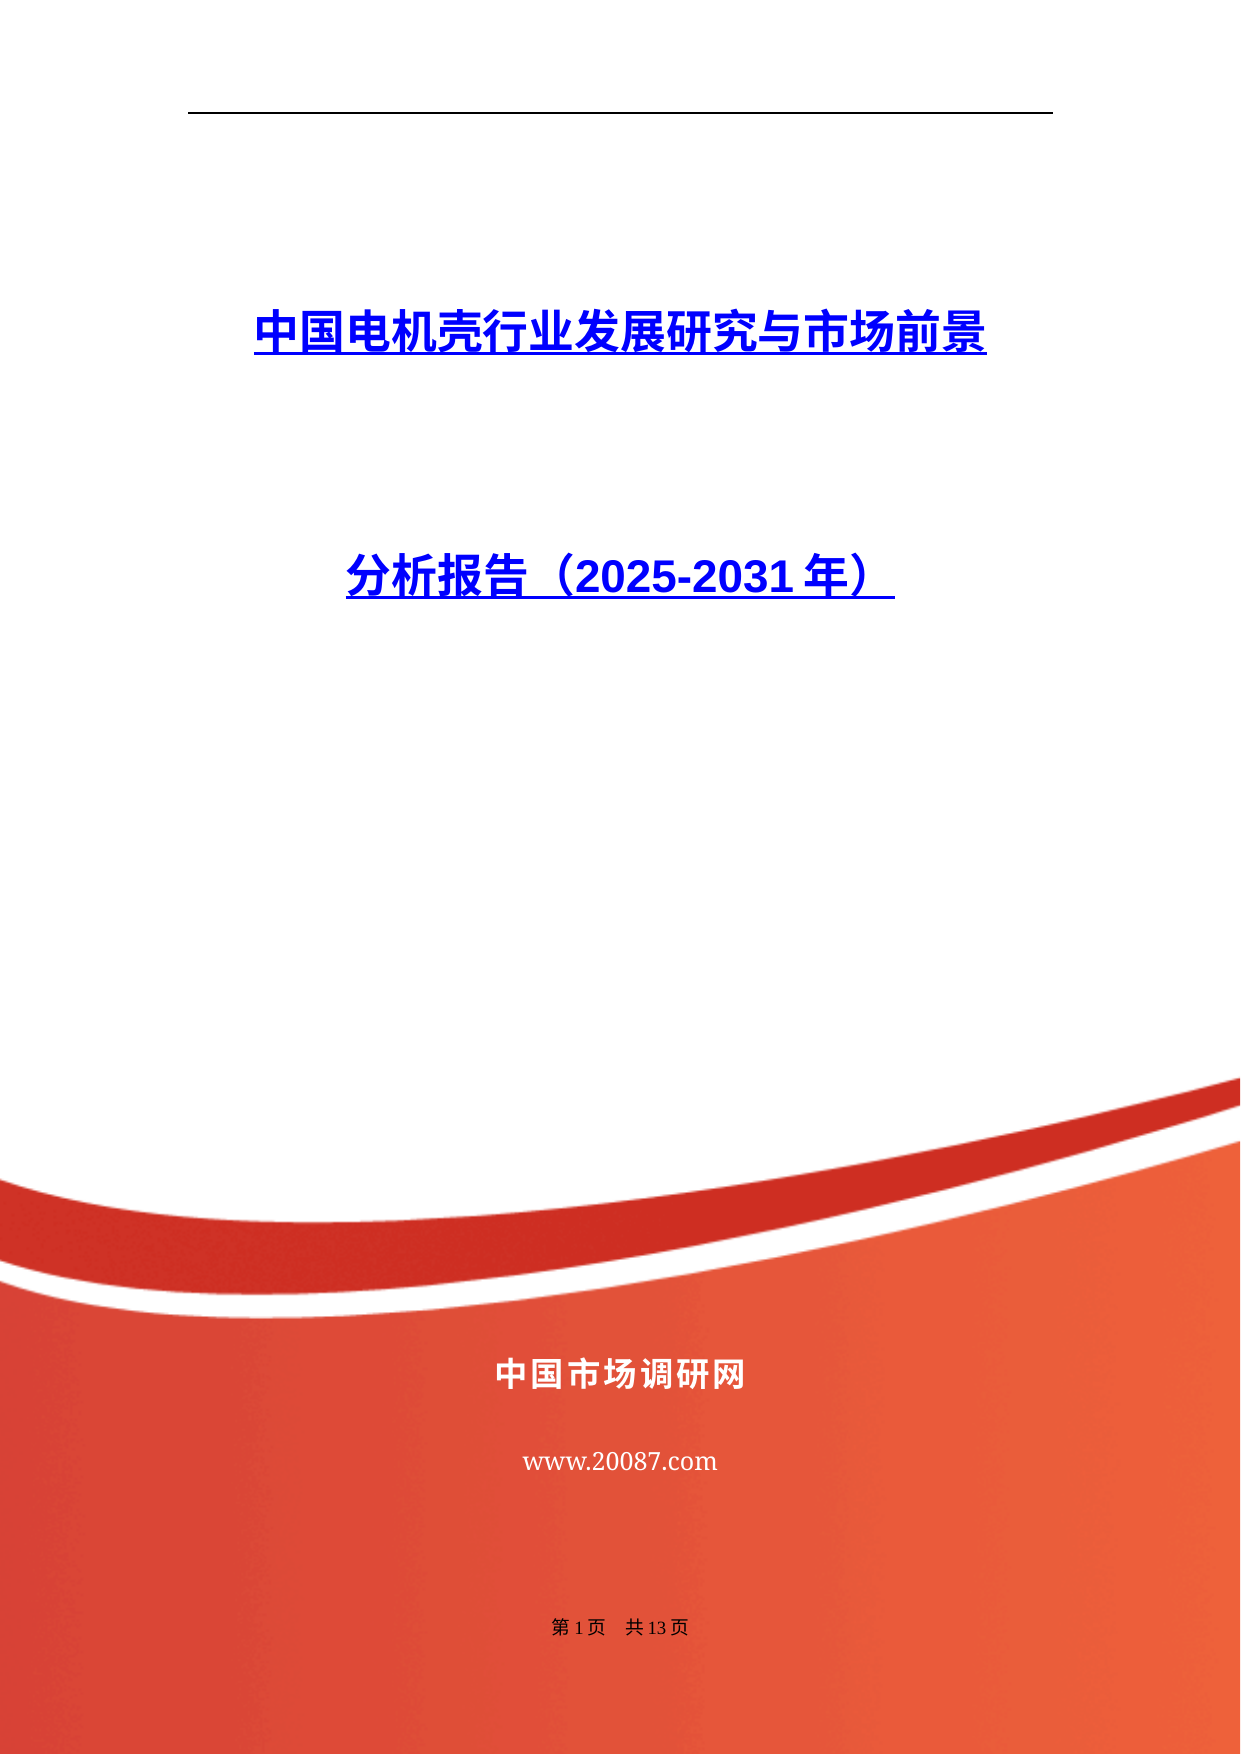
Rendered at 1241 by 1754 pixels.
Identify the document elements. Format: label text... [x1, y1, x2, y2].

subtitle 中国市场调研网 [187, 1339, 1053, 1404]
picture [0, 1006, 1241, 1754]
table_header 中国电机壳行业发展研究与市场前景分析报告（2025-2031年） [188, 207, 1053, 773]
text www.20087.com [187, 1428, 1053, 1493]
